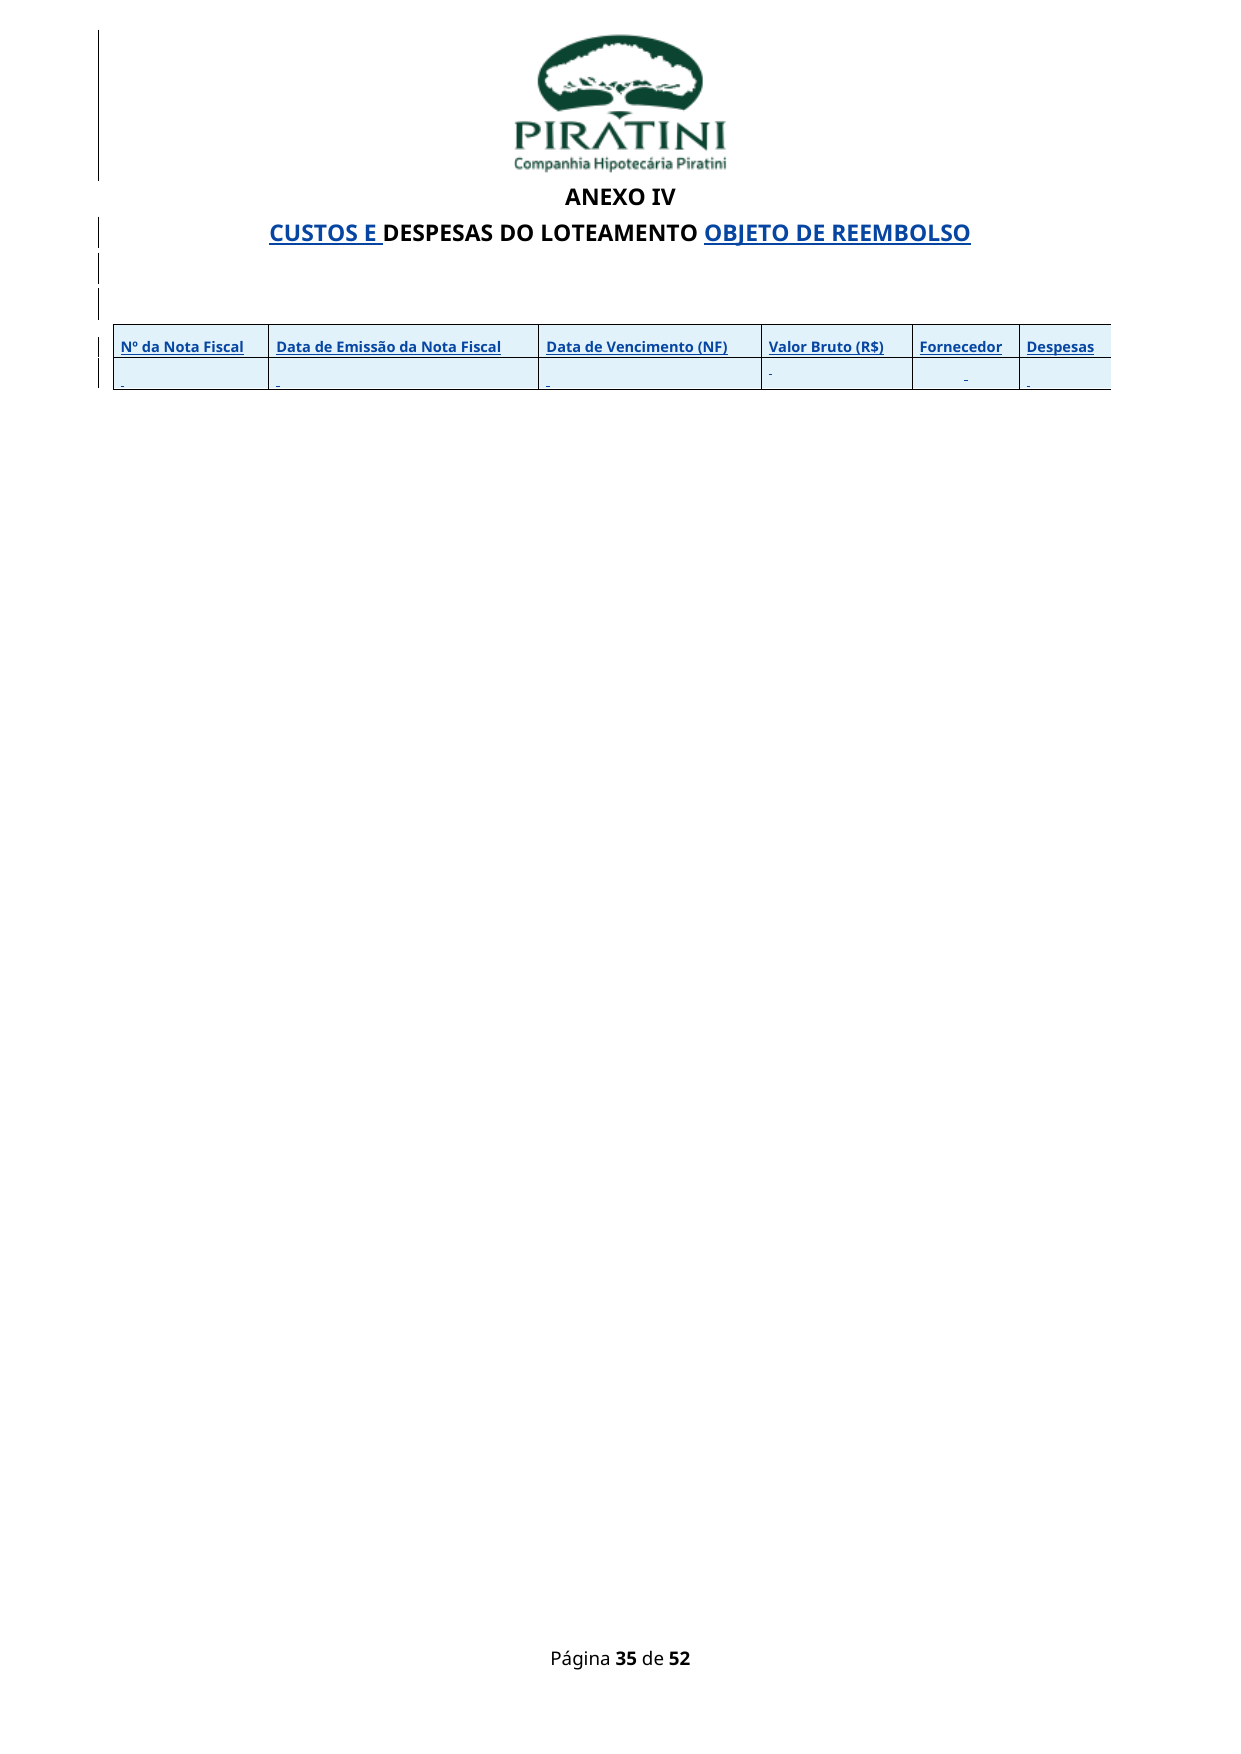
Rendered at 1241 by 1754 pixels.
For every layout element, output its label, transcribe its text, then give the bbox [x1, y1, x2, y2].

picture [514, 29, 727, 181]
text ANEXO IV [112, 181, 1128, 212]
text DESPESAS DO LOTEAMENTO [112, 217, 1128, 248]
